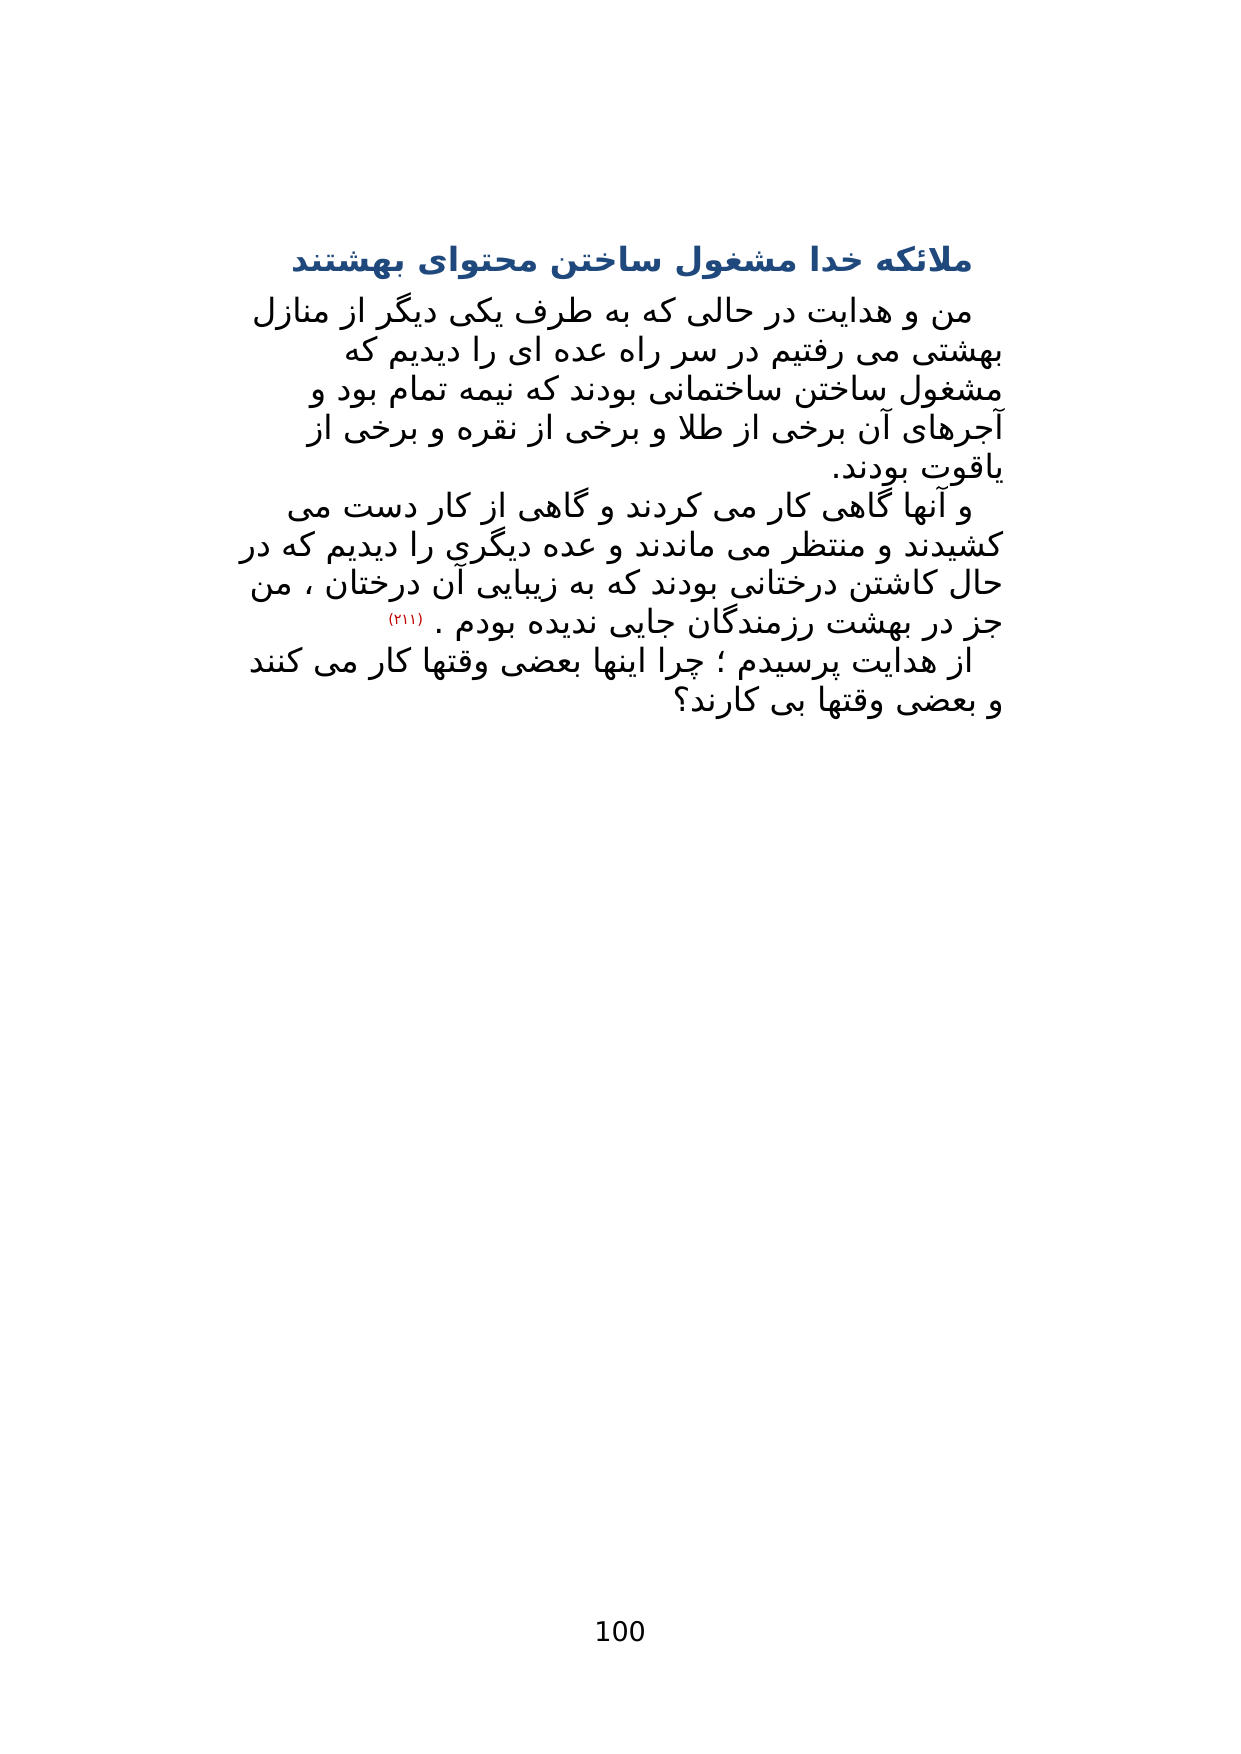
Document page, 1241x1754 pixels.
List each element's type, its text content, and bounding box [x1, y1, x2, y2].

text من و هدايت در حالى كه به طرف يكى ديگر از منازل بهشتى مى رفتيم در سر راه عده اى را ديديم كه مشغول ساختن ساختمانى بودند كه نيمه تمام بود و آجرهاى آن برخى از طلا و برخى از نقره و برخى از ياقوت بودند. [236, 292, 1004, 486]
subtitle ملائكه خدا مشغول ساختن محتواى بهشتند [236, 241, 1004, 279]
text از هدايت پرسيدم ؛ چرا اينها بعضى وقتها كار مى كنند و بعضى وقتها بى كارند؟ [236, 642, 1004, 719]
text و آنها گاهى كار مى كردند و گاهى از كار دست مى كشيدند و منتظر مى ماندند و عده ديگرى را ديديم كه در حال كاشتن درختانى بودند كه به زيبايى آن درختان ، من جز در بهشت رزمندگان جايى نديده بودم . (٢١١) [236, 486, 1004, 642]
